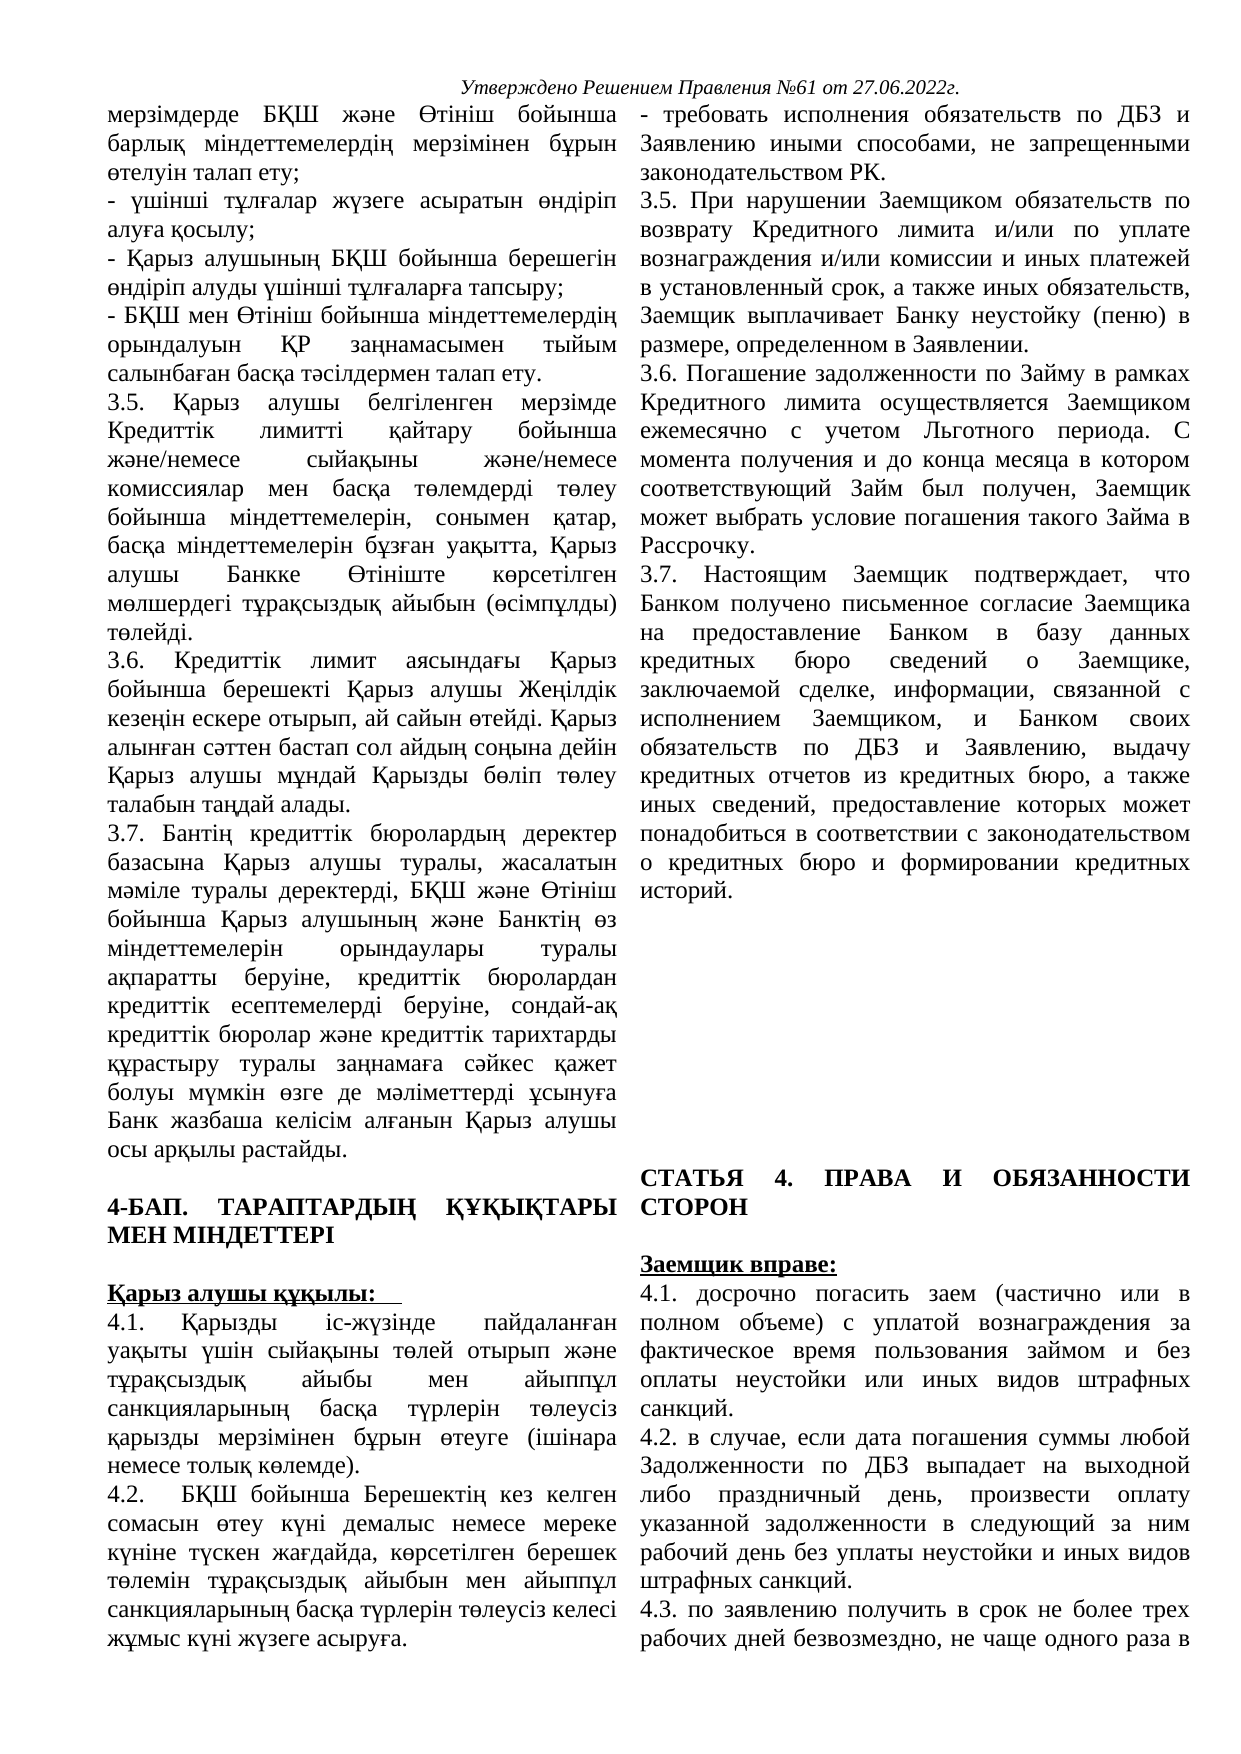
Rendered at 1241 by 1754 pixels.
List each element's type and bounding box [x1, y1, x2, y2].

table_header [629, 99, 1202, 1652]
table_header [96, 99, 628, 1652]
